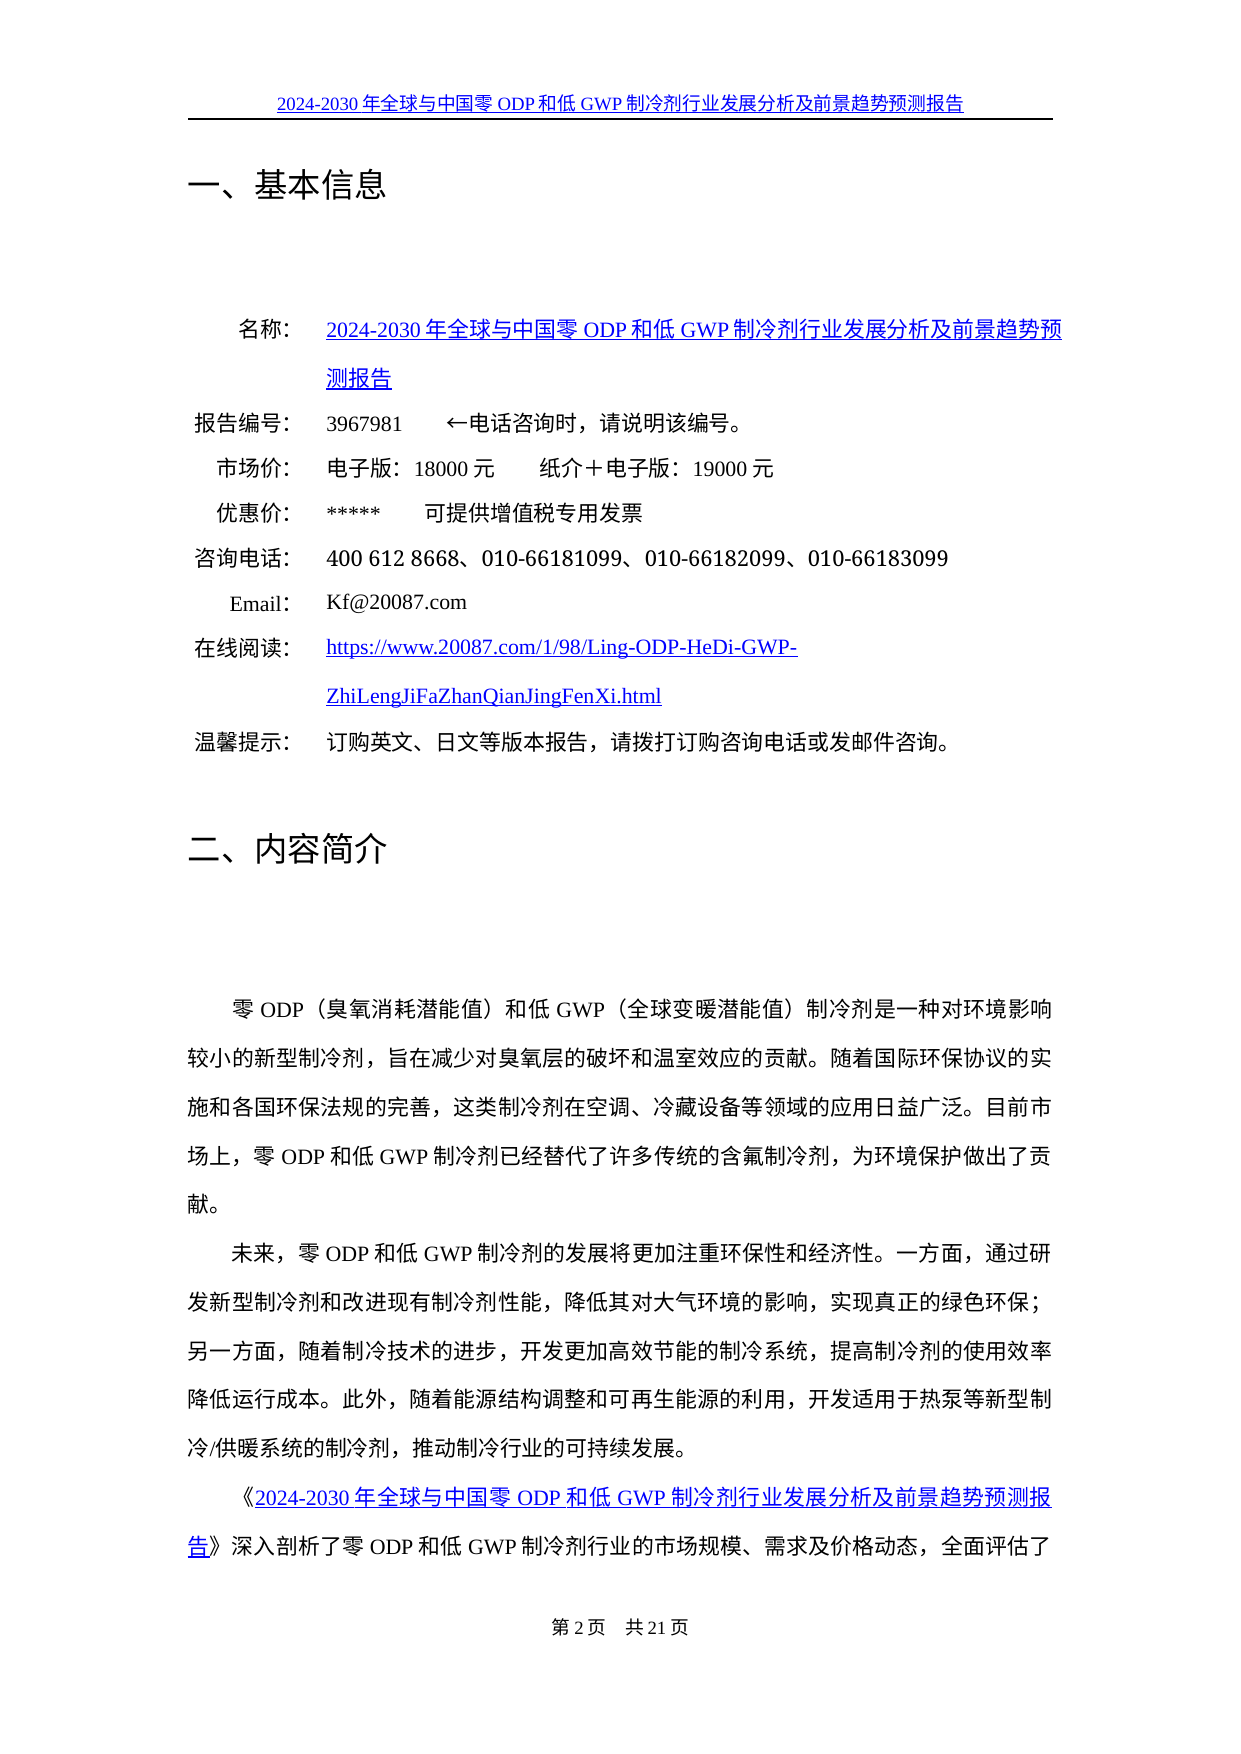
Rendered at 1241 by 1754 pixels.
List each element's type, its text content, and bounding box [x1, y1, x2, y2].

table_cell 400 612 8668、010-66181099、010-66182099、010-66183099 [315, 540, 1073, 585]
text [187, 992, 1053, 1561]
title 一、基本信息 [187, 150, 1053, 215]
table_cell 订购英文、日文等版本报告，请拨打订购咨询电话或发邮件咨询。 [315, 724, 1073, 769]
table_cell [315, 630, 1073, 724]
table_header 名称： [167, 312, 315, 405]
table_cell Kf@20087.com [315, 585, 1073, 630]
table_cell 市场价： [167, 450, 315, 495]
title 二、内容简介 [187, 814, 1053, 879]
table_cell Email： [167, 585, 315, 630]
table_cell 优惠价： [167, 495, 315, 540]
table_cell 报告编号： [167, 405, 315, 450]
table_cell 咨询电话： [167, 540, 315, 585]
table_cell 电子版：18000 元 纸介＋电子版：19000 元 [315, 450, 1073, 495]
table_header 2024-2030年全球与中国零 ODP 和低 GWP 制冷剂行业发展分析及前景趋势预测报告 [315, 312, 1073, 405]
table_cell 温馨提示： [167, 724, 315, 769]
table_cell 3967981 ←电话咨询时，请说明该编号。 [315, 405, 1073, 450]
table_cell 在线阅读： [167, 630, 315, 724]
table_cell ***** 可提供增值税专用发票 [315, 495, 1073, 540]
